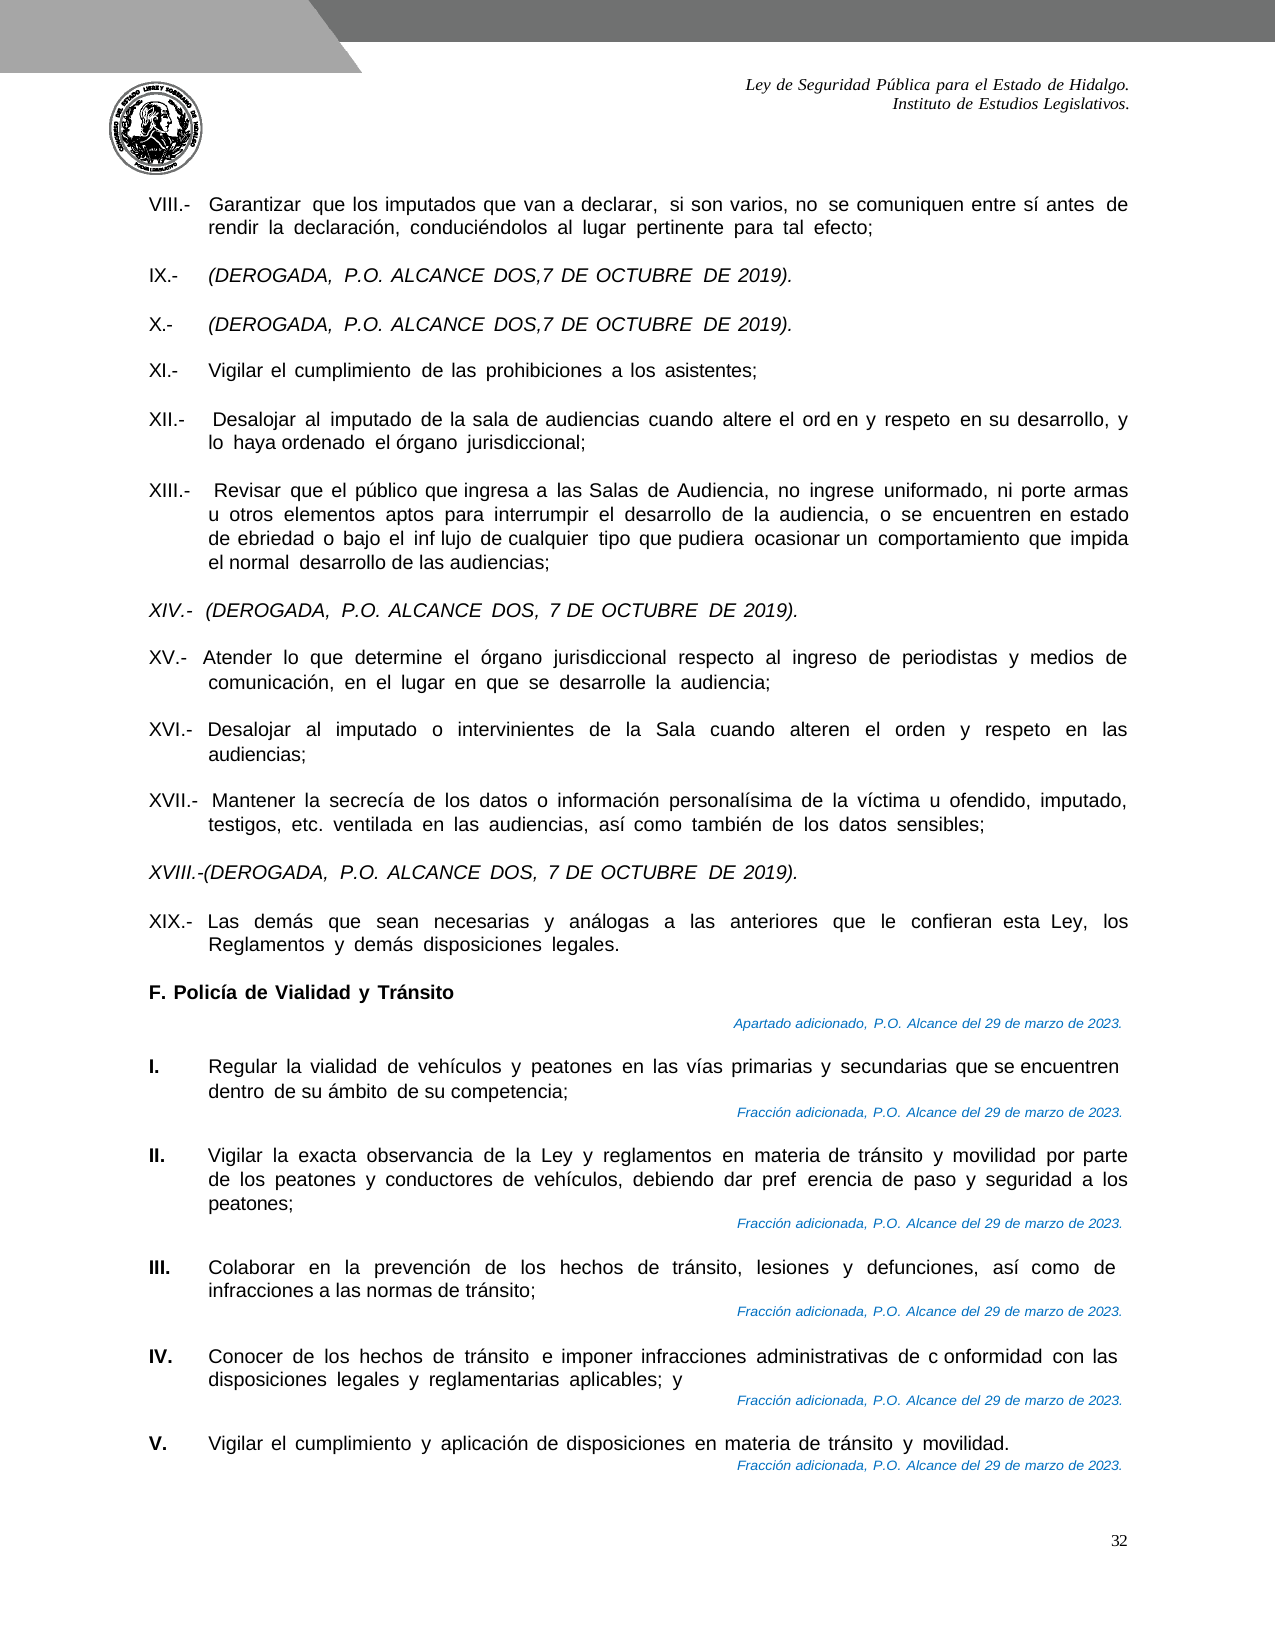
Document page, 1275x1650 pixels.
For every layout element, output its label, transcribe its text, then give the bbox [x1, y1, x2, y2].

text XIX.- Las demás que sean necesarias y análogas a las anteriores que le confieran esta Ley, los Reglamentos y demás disposiciones legales. [148, 909, 1129, 956]
text VIII.- Garantizar que los imputados que van a declarar, si son varios, no se comuniquen entre sí antes de rendir la declaración, conduciéndolos al lugar pertinente para tal efecto; [148, 192, 1129, 238]
text Fracción adicionada, P.O. Alcance del 29 de marzo de 2023. [737, 1392, 1142, 1408]
list Regular la vialidad de vehículos y peatones en las vías primarias y secundarias que se encuentren dentro de su ámbito de su competencia; [148, 1055, 1129, 1102]
list Vigilar la exacta observancia de la Ley y reglamentos en materia de tránsito y movilidad por parte de los peatones y conductores de vehículos, debiendo dar pref erencia de paso y seguridad a los peatones; [148, 1144, 1129, 1215]
picture [0, 0, 1275, 175]
text Apartado adicionado, P.O. Alcance del 29 de marzo de 2023. [733, 1016, 1142, 1031]
list Vigilar el cumplimiento y aplicación de disposiciones en materia de tránsito y movilidad. [148, 1432, 1142, 1454]
text XII.- Desalojar al imputado de la sala de audiencias cuando altere el ord en y respeto en su desarrollo, y lo haya ordenado el órgano jurisdiccional; [148, 408, 1129, 454]
text XIV.- (DEROGADA, P.O. ALCANCE DOS, 7 DE OCTUBRE DE 2019). [148, 599, 1142, 622]
text XVII.- Mantener la secrecía de los datos o información personalísima de la víctima u ofendido, imputado, testigos, etc. ventilada en las audiencias, así como también de los datos sensibles; [148, 789, 1129, 835]
text Fracción adicionada, P.O. Alcance del 29 de marzo de 2023. [737, 1105, 1142, 1120]
text XI.- Vigilar el cumplimiento de las prohibiciones a los asistentes; [148, 359, 1142, 382]
text XVI.- Desalojar al imputado o intervinientes de la Sala cuando alteren el orden y respeto en las audiencias; [148, 718, 1129, 765]
text Fracción adicionada, P.O. Alcance del 29 de marzo de 2023. [737, 1303, 1142, 1319]
text Fracción adicionada, P.O. Alcance del 29 de marzo de 2023. [737, 1458, 1142, 1473]
text Fracción adicionada, P.O. Alcance del 29 de marzo de 2023. [737, 1216, 1142, 1232]
text XVIII.-(DEROGADA, P.O. ALCANCE DOS, 7 DE OCTUBRE DE 2019). [148, 861, 1142, 884]
subtitle Policía de Vialidad y Tránsito [148, 981, 463, 1004]
list Colaborar en la prevención de los hechos de tránsito, lesiones y defunciones, así como de infracciones a las normas de tránsito; [148, 1256, 1129, 1302]
text XIII.- Revisar que el público que ingresa a las Salas de Audiencia, no ingrese uniformado, ni porte armas u otros elementos aptos para interrumpir el desarrollo de la audiencia, o se encuentren en estado de ebriedad o bajo el inf lujo de cualquier tipo que pudiera ocasionar un comportamiento que impida el normal desarrollo de las audiencias; [148, 479, 1129, 573]
list Conocer de los hechos de tránsito e imponer infracciones administrativas de c onformidad con las disposiciones legales y reglamentarias aplicables; y [148, 1344, 1129, 1391]
text IX.- (DEROGADA, P.O. ALCANCE DOS,7 DE OCTUBRE DE 2019). [148, 264, 1142, 287]
text X.- (DEROGADA, P.O. ALCANCE DOS,7 DE OCTUBRE DE 2019). [148, 312, 1142, 335]
text XV.- Atender lo que determine el órgano jurisdiccional respecto al ingreso de periodistas y medios de comunicación, en el lugar en que se desarrolle la audiencia; [148, 646, 1129, 694]
